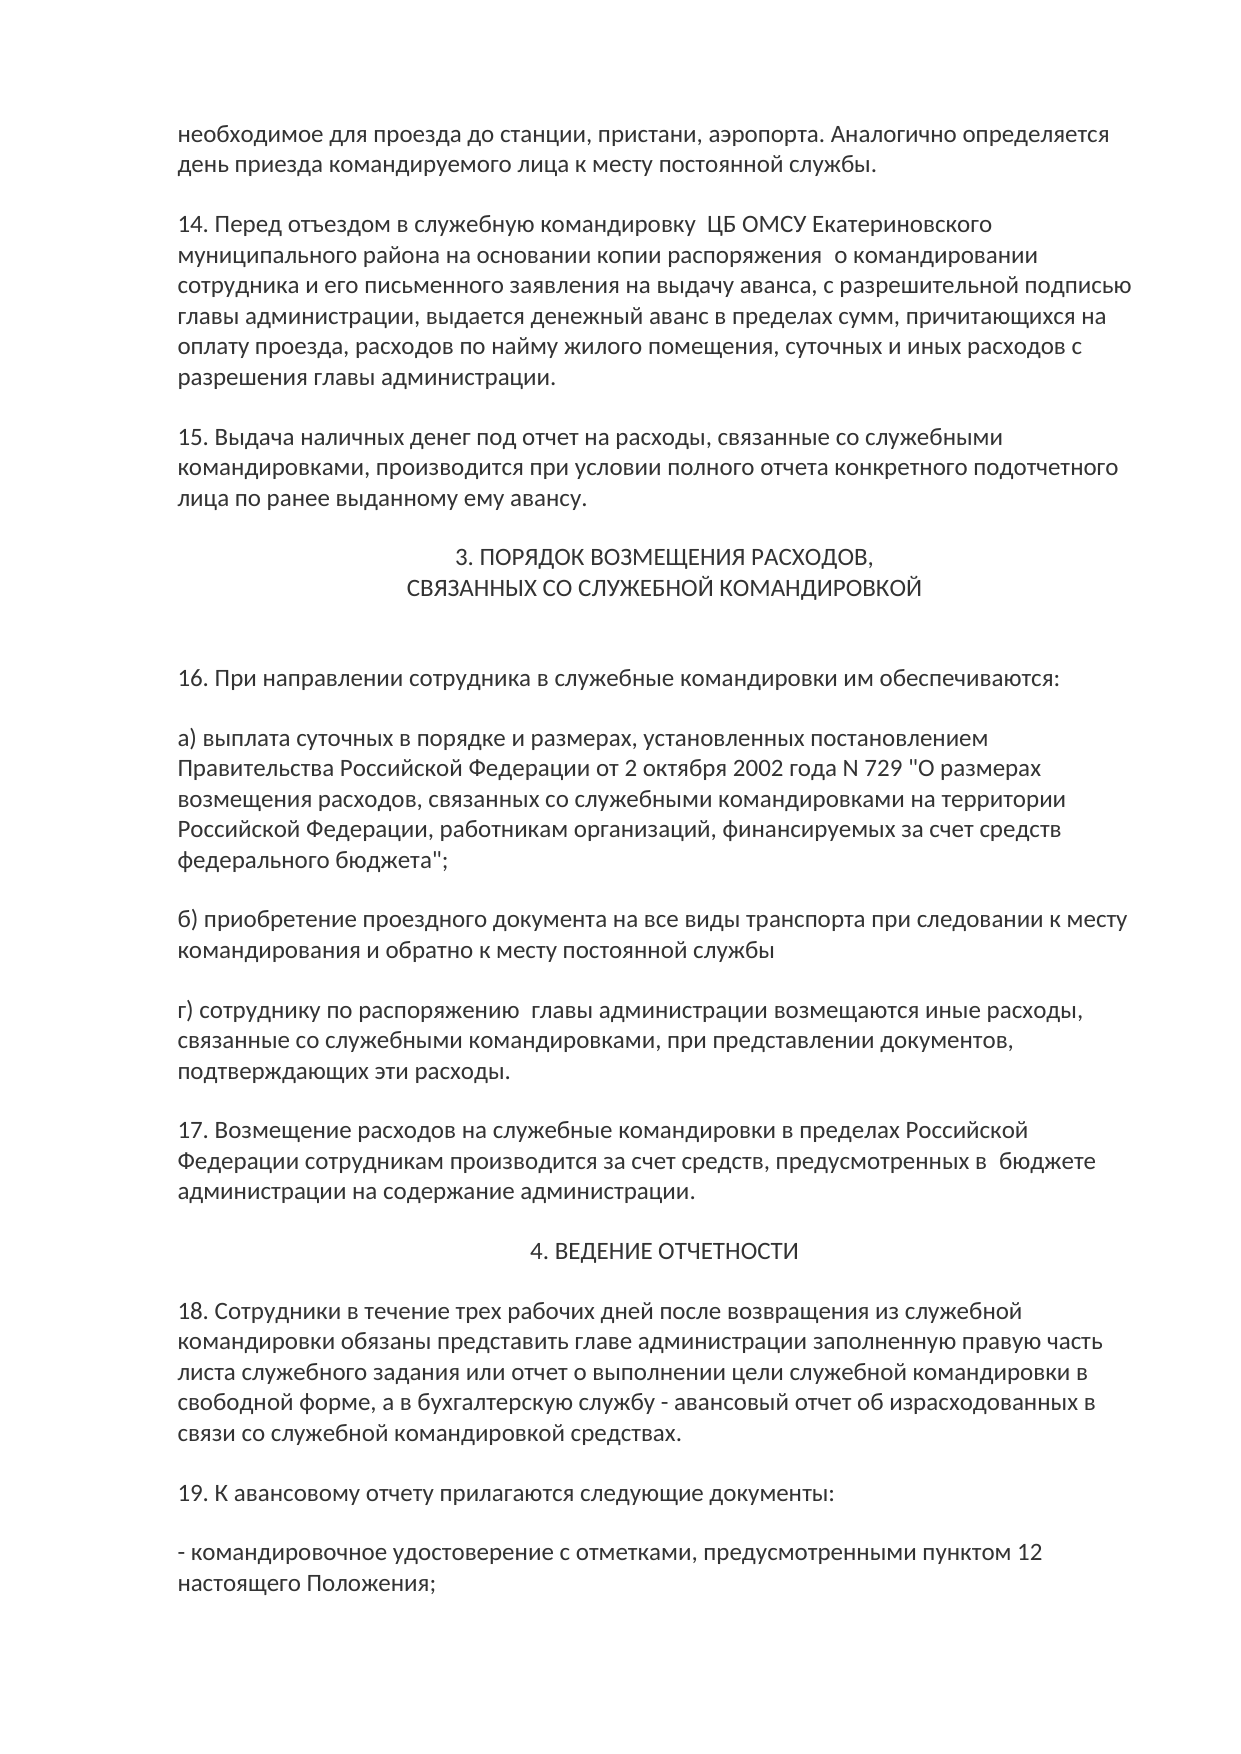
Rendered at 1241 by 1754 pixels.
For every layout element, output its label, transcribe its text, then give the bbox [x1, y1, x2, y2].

text 4. ВЕДЕНИЕ ОТЧЕТНОСТИ [177, 1235, 1152, 1266]
text 18. Сотрудники в течение трех рабочих дней после возвращения из служебной командировки обязаны представить главе администрации заполненную правую часть листа служебного задания или отчет о выполнении цели служебной командировки в свободной форме, а в бухгалтерскую службу - авансовый отчет об израсходованных в связи со служебной командировкой средствах. [177, 1295, 1152, 1447]
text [177, 118, 1152, 179]
text СВЯЗАННЫХ СО СЛУЖЕБНОЙ КОМАНДИРОВКОЙ [177, 572, 1152, 602]
text а) выплата суточных в порядке и размерах, установленных постановлением Правительства Российской Федерации от 2 октября 2002 года N 729 "О размерах возмещения расходов, связанных со служебными командировками на территории Российской Федерации, работникам организаций, финансируемых за счет средств федерального бюджета"; [177, 722, 1152, 874]
text г) сотруднику по распоряжению главы администрации возмещаются иные расходы, связанные со служебными командировками, при представлении документов, подтверждающих эти расходы. [177, 994, 1152, 1085]
text 14. Перед отъездом в служебную командировку ЦБ ОМСУ Екатериновского муниципального района на основании копии распоряжения о командировании сотрудника и его письменного заявления на выдачу аванса, с разрешительной подписью главы администрации, выдается денежный аванс в пределах сумм, причитающихся на оплату проезда, расходов по найму жилого помещения, суточных и иных расходов с разрешения главы администрации. [177, 208, 1152, 391]
text 17. Возмещение расходов на служебные командировки в пределах Российской Федерации сотрудникам производится за счет средств, предусмотренных в бюджете администрации на содержание администрации. [177, 1114, 1152, 1206]
text 19. К авансовому отчету прилагаются следующие документы: [177, 1477, 1152, 1507]
text 16. При направлении сотрудника в служебные командировки им обеспечиваются: [177, 662, 1152, 693]
text - командировочное удостоверение с отметками, предусмотренными пунктом 12 настоящего Положения; [177, 1536, 1152, 1597]
text 3. ПОРЯДОК ВОЗМЕЩЕНИЯ РАСХОДОВ, [177, 541, 1152, 572]
text б) приобретение проездного документа на все виды транспорта при следовании к месту командирования и обратно к месту постоянной службы [177, 903, 1152, 964]
text 15. Выдача наличных денег под отчет на расходы, связанные со служебными командировками, производится при условии полного отчета конкретного подотчетного лица по ранее выданному ему авансу. [177, 421, 1152, 512]
